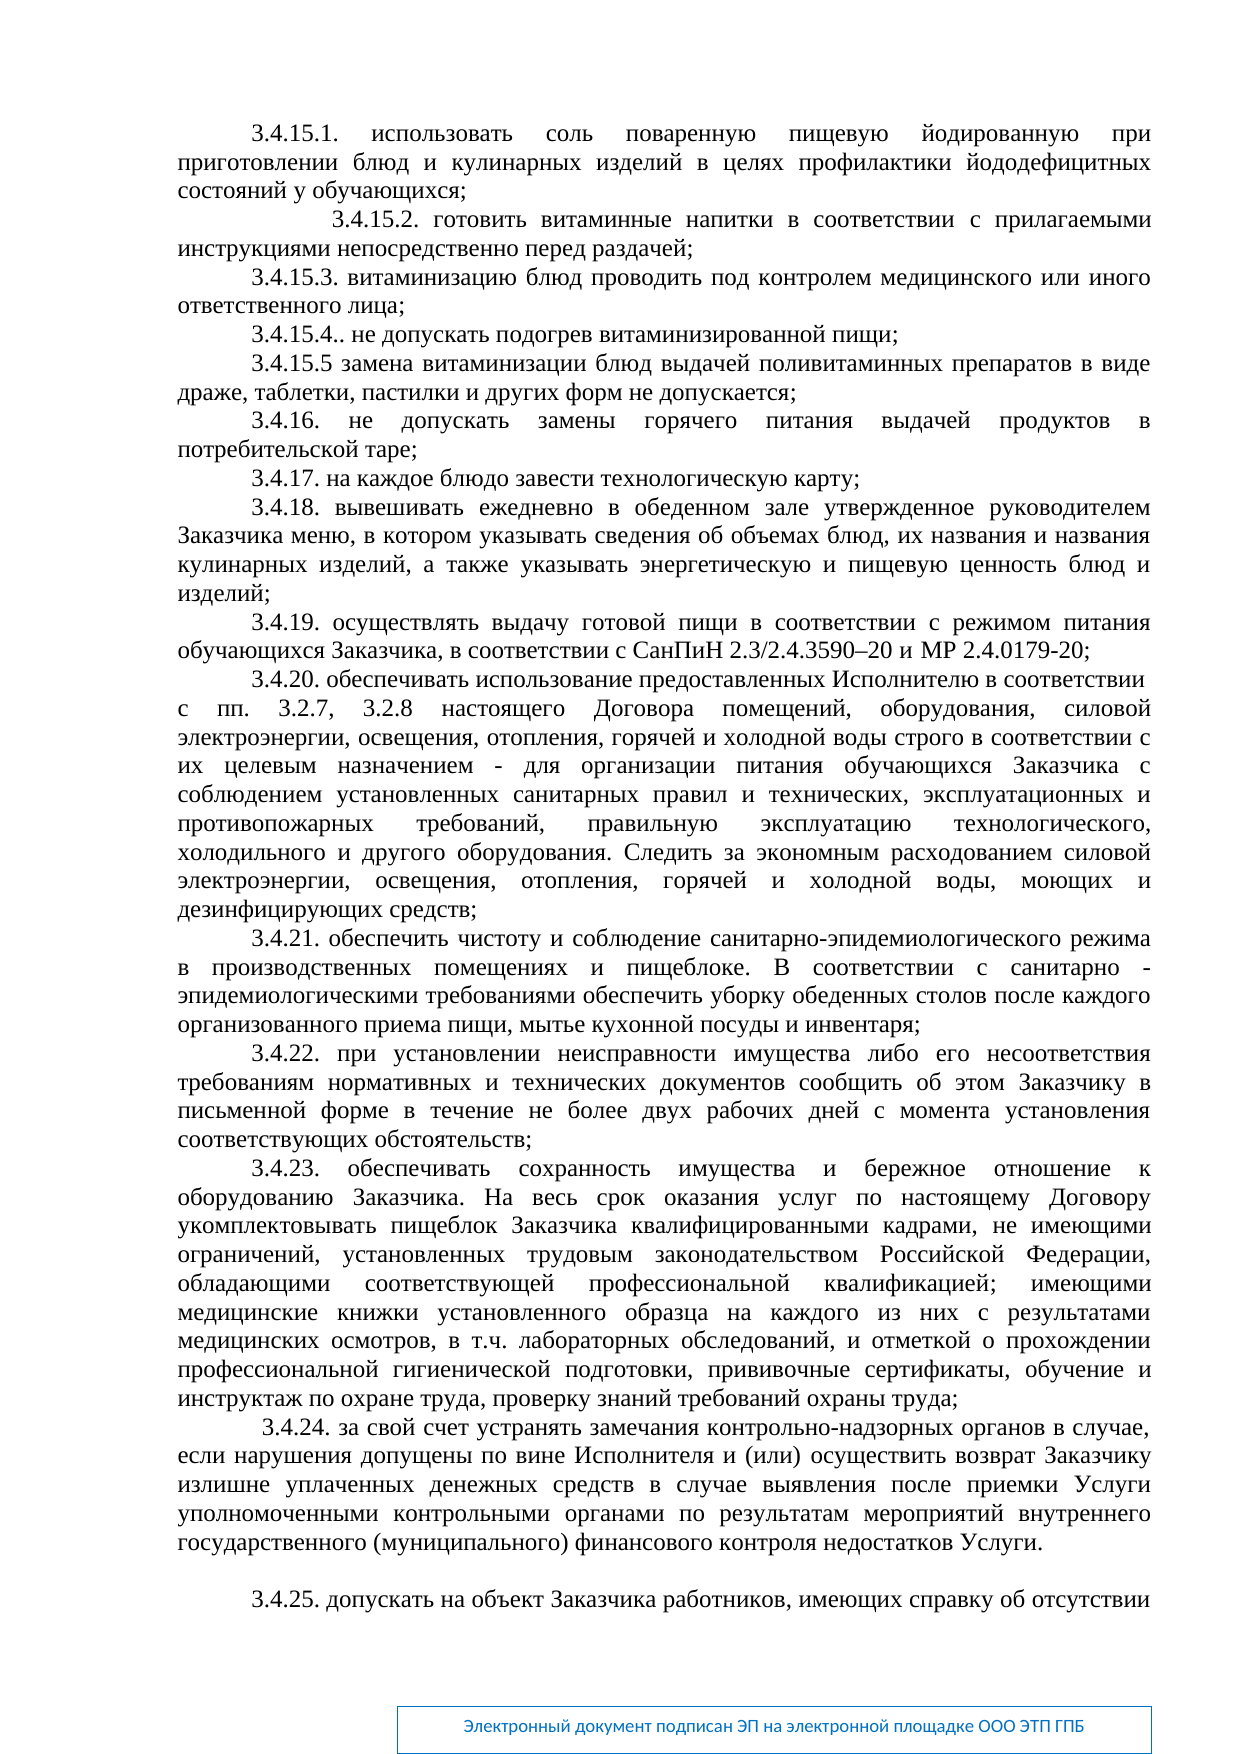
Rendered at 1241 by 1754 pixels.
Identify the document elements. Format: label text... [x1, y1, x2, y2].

text 3.4.15.1. использовать соль поваренную пищевую йодированную при приготовлении блюд и кулинарных изделий в целях профилактики йододефицитных состояний у обучающихся; [177, 118, 1152, 204]
text 3.4.19. осуществлять выдачу готовой пищи в соответствии с режимом питания обучающихся Заказчика, в соответствии с СанПиН 2.3/2.4.3590–20 и МР 2.4.0179-20; [177, 607, 1152, 664]
text 3.4.15.4.. не допускать подогрев витаминизированной пищи; [177, 319, 1152, 348]
text 3.4.17. на каждое блюдо завести технологическую карту; [177, 463, 1152, 492]
text 3.4.15.2. готовить витаминные напитки в соответствии с прилагаемыми инструкциями непосредственно перед раздачей; [177, 204, 1152, 262]
text 3.4.18. вывешивать ежедневно в обеденном зале утвержденное руководителем Заказчика меню, в котором указывать сведения об объемах блюд, их названия и названия кулинарных изделий, а также указывать энергетическую и пищевую ценность блюд и изделий; [177, 492, 1152, 607]
text 3.4.21. обеспечить чистоту и соблюдение санитарно-эпидемиологического режима в производственных помещениях и пищеблоке. В соответствии с санитарно - эпидемиологическими требованиями обеспечить уборку обеденных столов после каждого организованного приема пищи, мытье кухонной посуды и инвентаря; [177, 923, 1152, 1038]
text 3.4.15.5 замена витаминизации блюд выдачей поливитаминных препаратов в виде драже, таблетки, пастилки и других форм не допускается; [177, 348, 1152, 406]
text 3.4.24. за свой счет устранять замечания контрольно-надзорных органов в случае, если нарушения допущены по вине Исполнителя и (или) осуществить возврат Заказчику излишне уплаченных денежных средств в случае выявления после приемки Услуги уполномоченными контрольными органами по результатам мероприятий внутреннего государственного (муниципального) финансового контроля недостатков Услуги. [177, 1412, 1152, 1556]
text 3.4.20. обеспечивать использование предоставленных Исполнителю в соответствии с пп. 3.2.7, 3.2.8 настоящего Договора помещений, оборудования, силовой электроэнергии, освещения, отопления, горячей и холодной воды строго в соответствии с их целевым назначением - для организации питания обучающихся Заказчика с соблюдением установленных санитарных правил и технических, эксплуатационных и противопожарных требований, правильную эксплуатацию технологического, холодильного и другого оборудования. Следить за экономным расходованием силовой электроэнергии, освещения, отопления, горячей и холодной воды, моющих и дезинфицирующих средств; [177, 664, 1152, 923]
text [177, 1584, 1152, 1613]
text 3.4.22. при установлении неисправности имущества либо его несоответствия требованиям нормативных и технических документов сообщить об этом Заказчику в письменной форме в течение не более двух рабочих дней с момента установления соответствующих обстоятельств; [177, 1038, 1152, 1153]
text 3.4.16. не допускать замены горячего питания выдачей продуктов в потребительской таре; [177, 406, 1152, 463]
text 3.4.15.3. витаминизацию блюд проводить под контролем медицинского или иного ответственного лица; [177, 262, 1152, 319]
text 3.4.23. обеспечивать сохранность имущества и бережное отношение к оборудованию Заказчика. На весь срок оказания услуг по настоящему Договору укомплектовывать пищеблок Заказчика квалифицированными кадрами, не имеющими ограничений, установленных трудовым законодательством Российской Федерации, обладающими соответствующей профессиональной квалификацией; имеющими медицинские книжки установленного образца на каждого из них с результатами медицинских осмотров, в т.ч. лабораторных обследований, и отметкой о прохождении профессиональной гигиенической подготовки, прививочные сертификаты, обучение и инструктаж по охране труда, проверку знаний требований охраны труда; [177, 1153, 1152, 1412]
